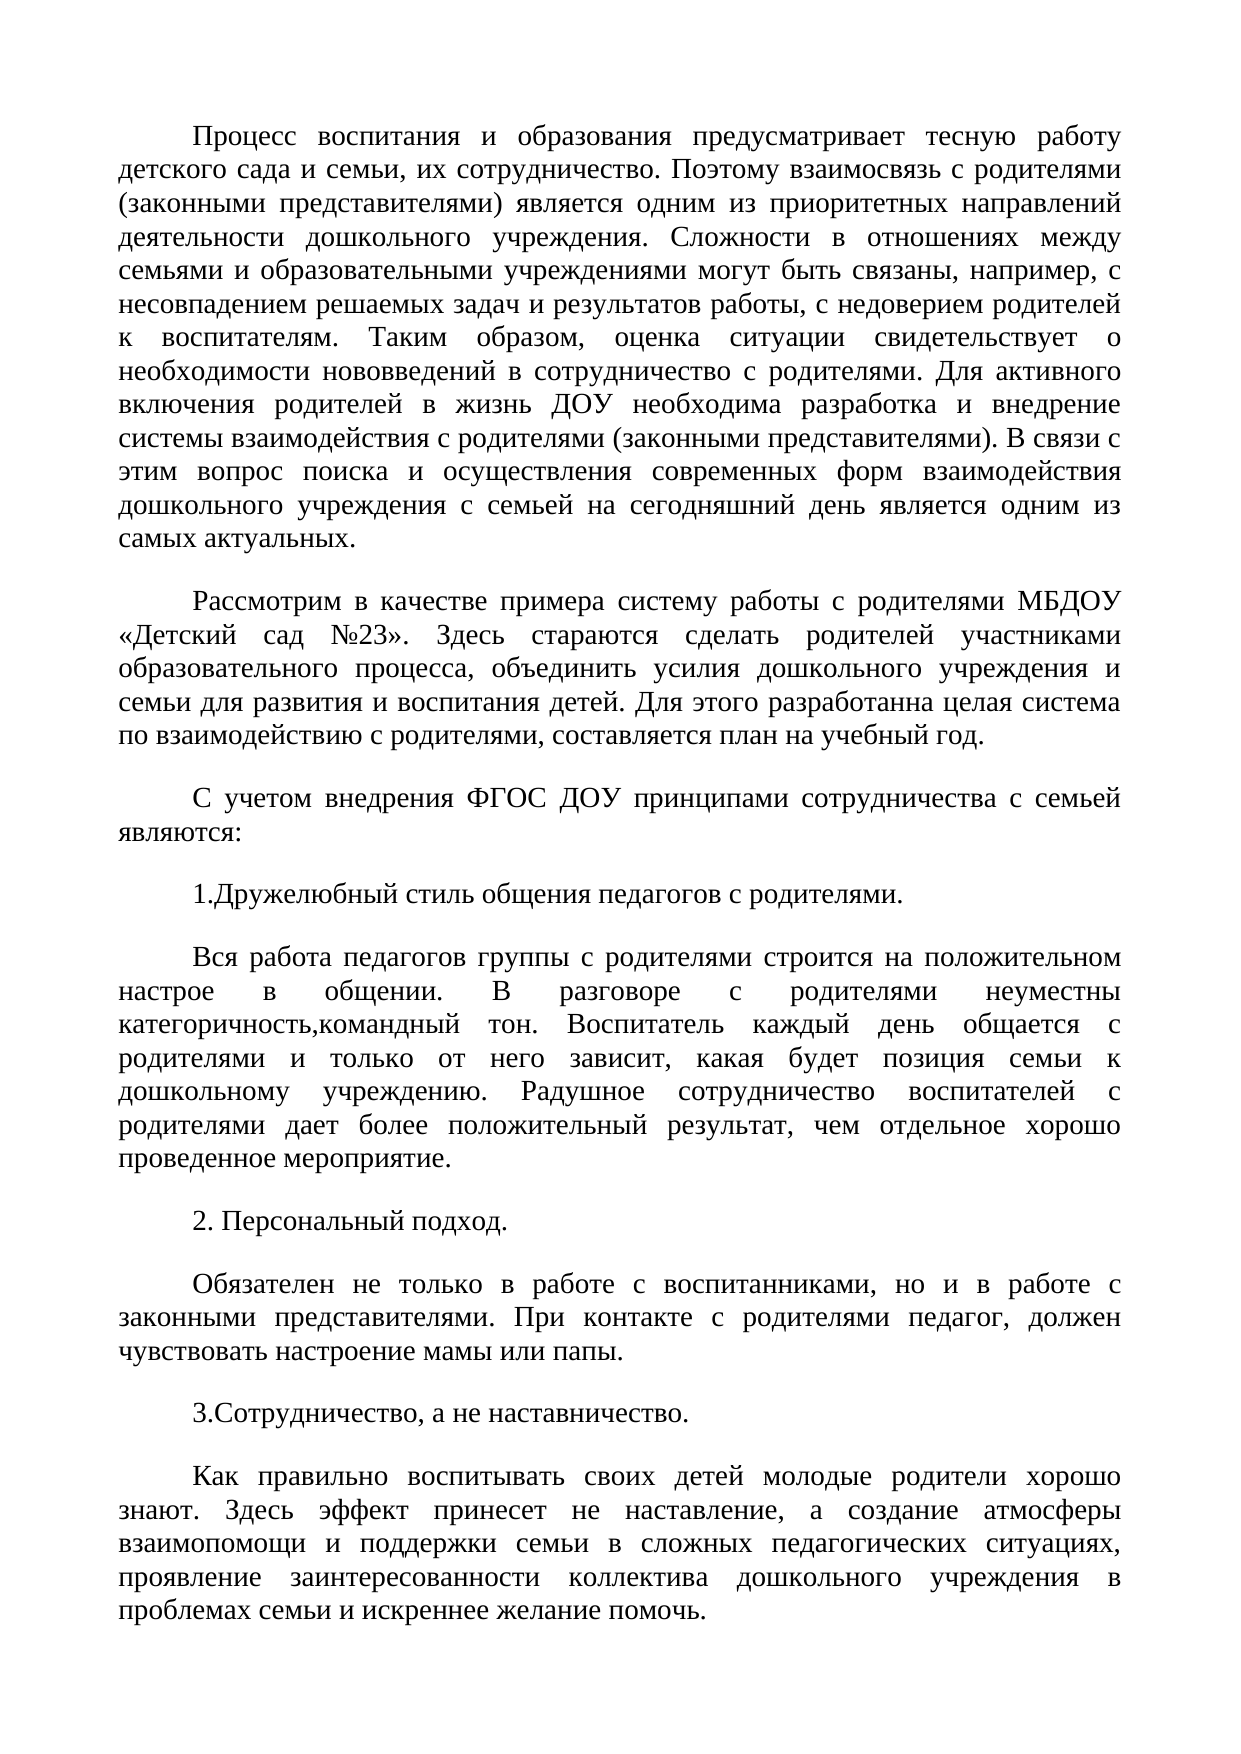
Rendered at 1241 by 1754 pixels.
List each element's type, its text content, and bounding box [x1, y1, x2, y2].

text Процесс воспитания и образования предусматривает тесную работу детского сада и семьи, их сотрудничество. Поэтому взаимосвязь с родителями (законными представителями) является одним из приоритетных направлений деятельности дошкольного учреждения. Сложности в отношениях между семьями и образовательными учреждениями могут быть связаны, например, с несовпадением решаемых задач и результатов работы, с недоверием родителей к воспитателям. Таким образом, оценка ситуации свидетельствует о необходимости нововведений в сотрудничество с родителями. Для активного включения родителей в жизнь ДОУ необходима разработка и внедрение системы взаимодействия с родителями (законными представителями). В связи с этим вопрос поиска и осуществления современных форм взаимодействия дошкольного учреждения с семьей на сегодняшний день является одним из самых актуальных. [118, 118, 1122, 554]
text С учетом внедрения ФГОС ДОУ принципами сотрудничества с семьей являются: [118, 780, 1122, 847]
text 1.Дружелюбный стиль общения педагогов с родителями. [118, 876, 1122, 910]
text Обязателен не только в работе с воспитанниками, но и в работе с законными представителями. При контакте с родителями педагог, должен чувствовать настроение мамы или папы. [118, 1266, 1122, 1366]
text Вся работа педагогов группы с родителями строится на положительном настрое в общении. В разговоре с родителями неуместны категоричность,командный тон. Воспитатель каждый день общается с родителями и только от него зависит, какая будет позиция семьи к дошкольному учреждению. Радушное сотрудничество воспитателей с родителями дает более положительный результат, чем отдельное хорошо проведенное мероприятие. [118, 939, 1122, 1174]
text Рассмотрим в качестве примера систему работы с родителями МБДОУ «Детский сад №23». Здесь стараются сделать родителей участниками образовательного процесса, объединить усилия дошкольного учреждения и семьи для развития и воспитания детей. Для этого разработанна целая система по взаимодействию с родителями, составляется план на учебный год. [118, 583, 1122, 751]
text 3.Сотрудничество, а не наставничество. [118, 1396, 1122, 1429]
text 2. Персональный подход. [118, 1203, 1122, 1237]
text Как правильно воспитывать своих детей молодые родители хорошо знают. Здесь эффект принесет не наставление, а создание атмосферы взаимопомощи и поддержки семьи в сложных педагогических ситуациях, проявление заинтересованности коллектива дошкольного учреждения в проблемах семьи и искреннее желание помочь. [118, 1458, 1122, 1626]
